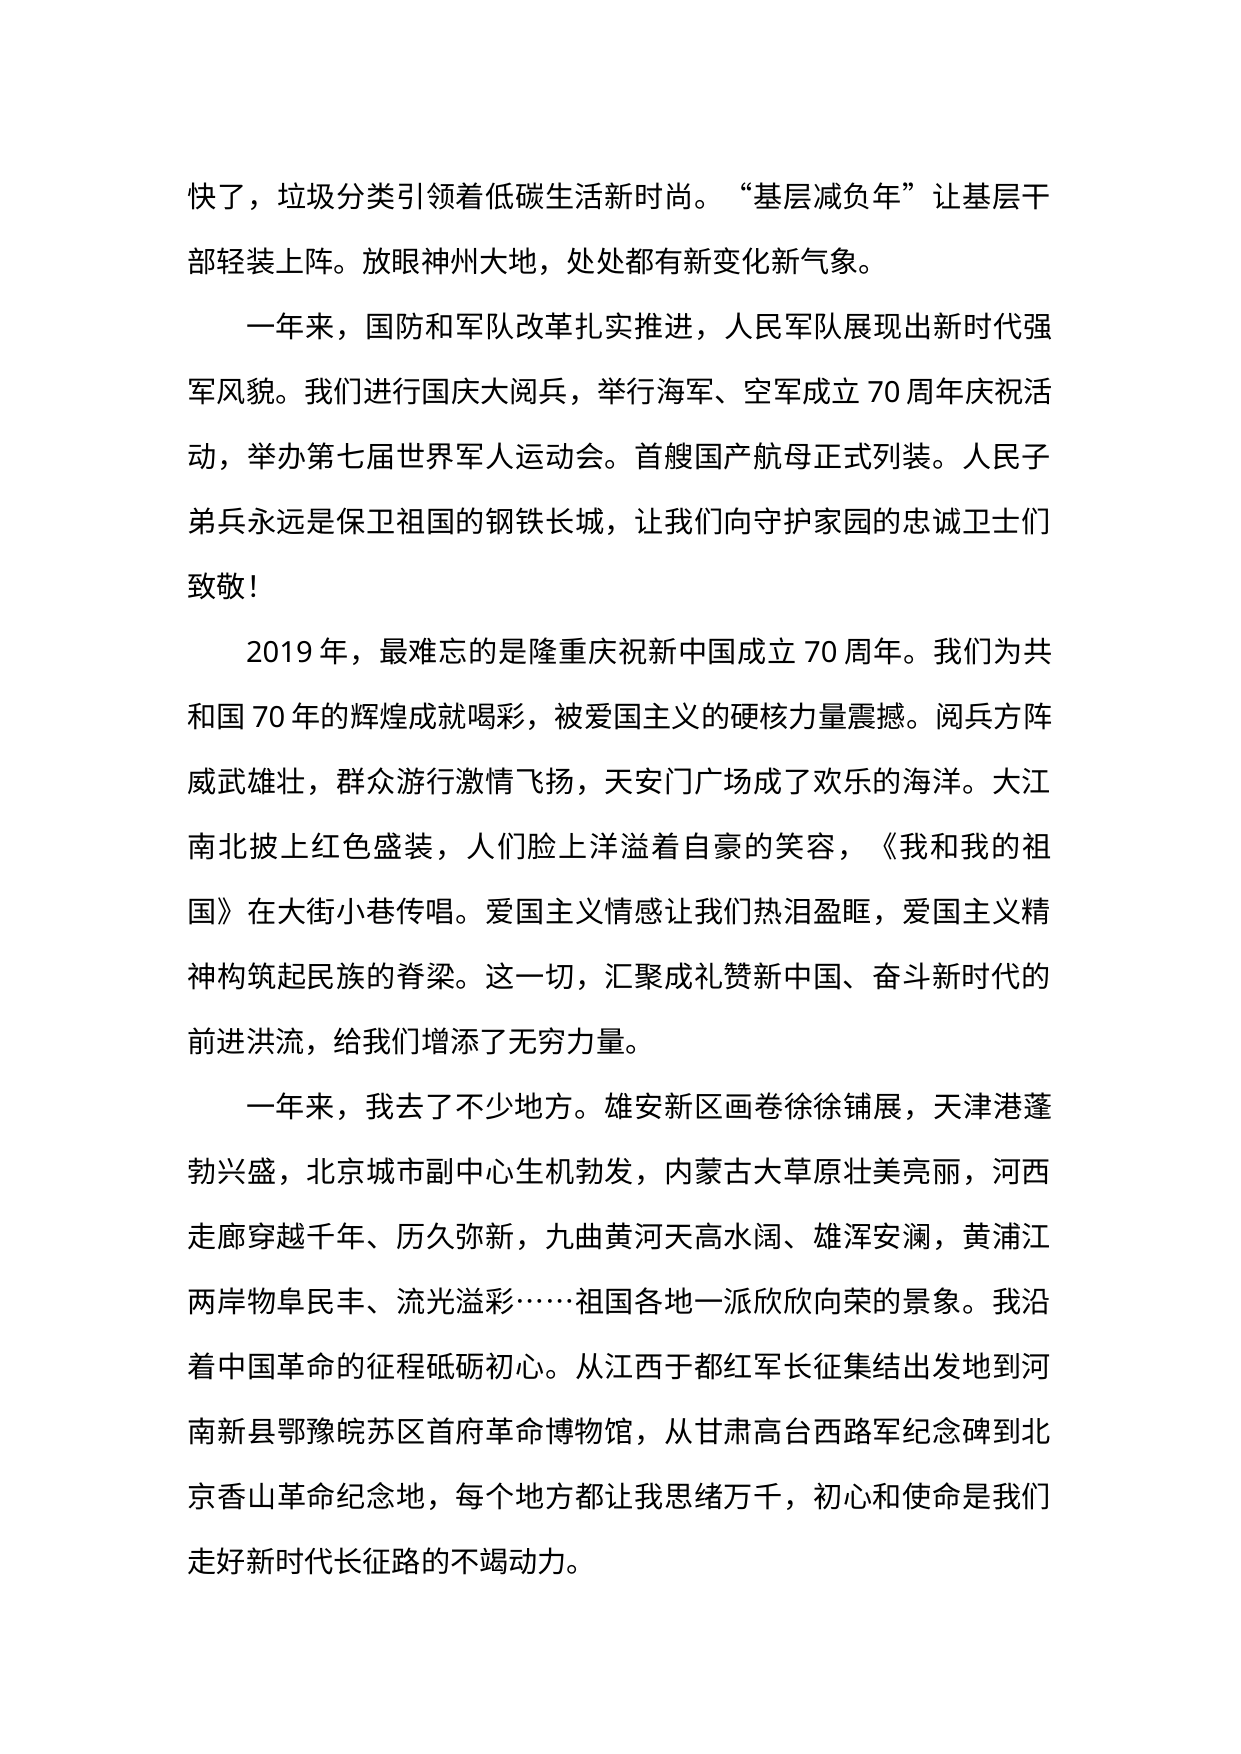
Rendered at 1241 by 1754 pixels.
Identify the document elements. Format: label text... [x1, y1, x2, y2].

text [187, 162, 1053, 292]
text 一年来，我去了不少地方。雄安新区画卷徐徐铺展，天津港蓬勃兴盛，北京城市副中心生机勃发，内蒙古大草原壮美亮丽，河西走廊穿越千年、历久弥新，九曲黄河天高水阔、雄浑安澜，黄浦江两岸物阜民丰、流光溢彩……祖国各地一派欣欣向荣的景象。我沿着中国革命的征程砥砺初心。从江西于都红军长征集结出发地到河南新县鄂豫皖苏区首府革命博物馆，从甘肃高台西路军纪念碑到北京香山革命纪念地，每个地方都让我思绪万千，初心和使命是我们走好新时代长征路的不竭动力。 [187, 1072, 1053, 1592]
text 一年来，国防和军队改革扎实推进，人民军队展现出新时代强军风貌。我们进行国庆大阅兵，举行海军、空军成立70周年庆祝活动，举办第七届世界军人运动会。首艘国产航母正式列装。人民子弟兵永远是保卫祖国的钢铁长城，让我们向守护家园的忠诚卫士们致敬！ [187, 292, 1053, 617]
text 2019年，最难忘的是隆重庆祝新中国成立70周年。我们为共和国70年的辉煌成就喝彩，被爱国主义的硬核力量震撼。阅兵方阵威武雄壮，群众游行激情飞扬，天安门广场成了欢乐的海洋。大江南北披上红色盛装，人们脸上洋溢着自豪的笑容，《我和我的祖国》在大街小巷传唱。爱国主义情感让我们热泪盈眶，爱国主义精神构筑起民族的脊梁。这一切，汇聚成礼赞新中国、奋斗新时代的前进洪流，给我们增添了无穷力量。 [187, 617, 1053, 1072]
